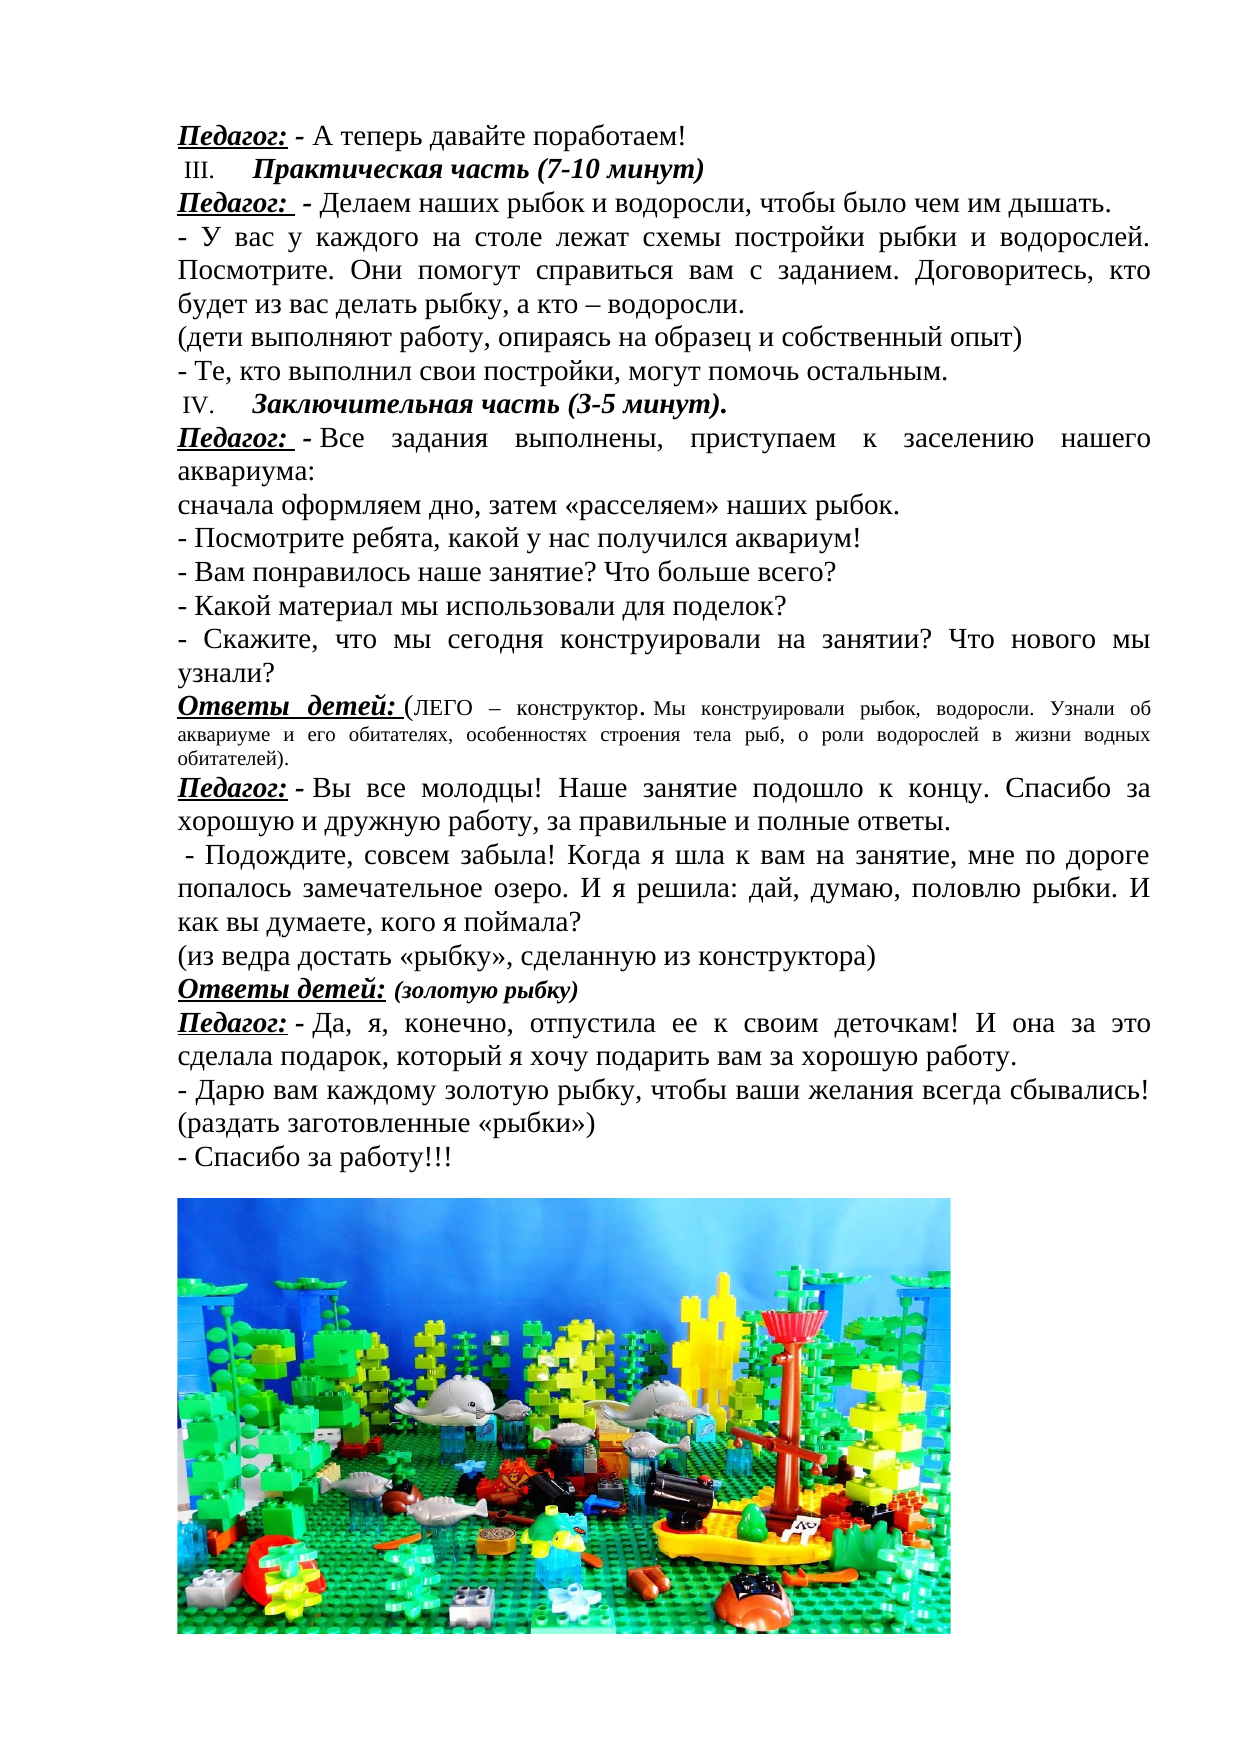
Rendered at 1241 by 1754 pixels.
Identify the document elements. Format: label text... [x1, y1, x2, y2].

text Педагог: - Да, я, конечно, отпустила ее к своим деточкам! И она за это сделала подарок, который я хочу подарить вам за хорошую работу. [177, 1005, 1152, 1072]
picture [177, 1537, 183, 1546]
text - Посмотрите ребята, какой у нас получился аквариум! [177, 521, 1152, 554]
text - Какой материал мы использовали для поделок? [177, 588, 1152, 621]
text - Подождите, совсем забыла! Когда я шла к вам на занятие, мне по дороге попалось замечательное озеро. И я решила: дай, думаю, половлю рыбки. И как вы думаете, кого я поймала? [177, 837, 1152, 938]
list Заключительная часть (3-5 минут). [215, 386, 1152, 420]
text - Дарю вам каждому золотую рыбку, чтобы ваши желания всегда сбывались! (раздать заготовленные «рыбки») [177, 1072, 1152, 1139]
text - Спасибо за работу!!! [177, 1139, 1152, 1172]
picture [177, 1198, 951, 1634]
text (из ведра достать «рыбку», сделанную из конструктора) [177, 938, 1152, 971]
text сначала оформляем дно, затем «расселяем» наших рыбок. [177, 487, 1152, 521]
text (дети выполняют работу, опираясь на образец и собственный опыт) [177, 319, 1152, 353]
text Педагог: - Вы все молодцы! Наше занятие подошло к концу. Спасибо за хорошую и дружную работу, за правильные и полные ответы. [177, 770, 1152, 837]
text Ответы детей: (золотую рыбку) [177, 971, 1152, 1005]
text - У вас у каждого на столе лежат схемы постройки рыбки и водорослей. Посмотрите. Они помогут справиться вам с заданием. Договоритесь, кто будет из вас делать рыбку, а кто – водоросли. [177, 219, 1152, 319]
text Педагог: - А теперь давайте поработаем! [177, 118, 1152, 152]
text Ответы детей: (ЛЕГО – конструктор. Мы конструировали рыбок, водоросли. Узнали об аквариуме и его обитателях, особенностях строения тела рыб, о роли водорослей в жизни водных обитателей). [177, 688, 1152, 770]
text - Те, кто выполнил свои постройки, могут помочь остальным. [177, 353, 1152, 386]
text - Скажите, что мы сегодня конструировали на занятии? Что нового мы узнали? [177, 621, 1152, 688]
text - Вам понравилось наше занятие? Что больше всего? [177, 554, 1152, 588]
text Педагог: - Делаем наших рыбок и водоросли, чтобы было чем им дышать. [177, 185, 1152, 219]
list Практическая часть (7-10 минут) [215, 152, 1152, 185]
text Педагог: - Все задания выполнены, приступаем к заселению нашего аквариума: [177, 420, 1152, 487]
